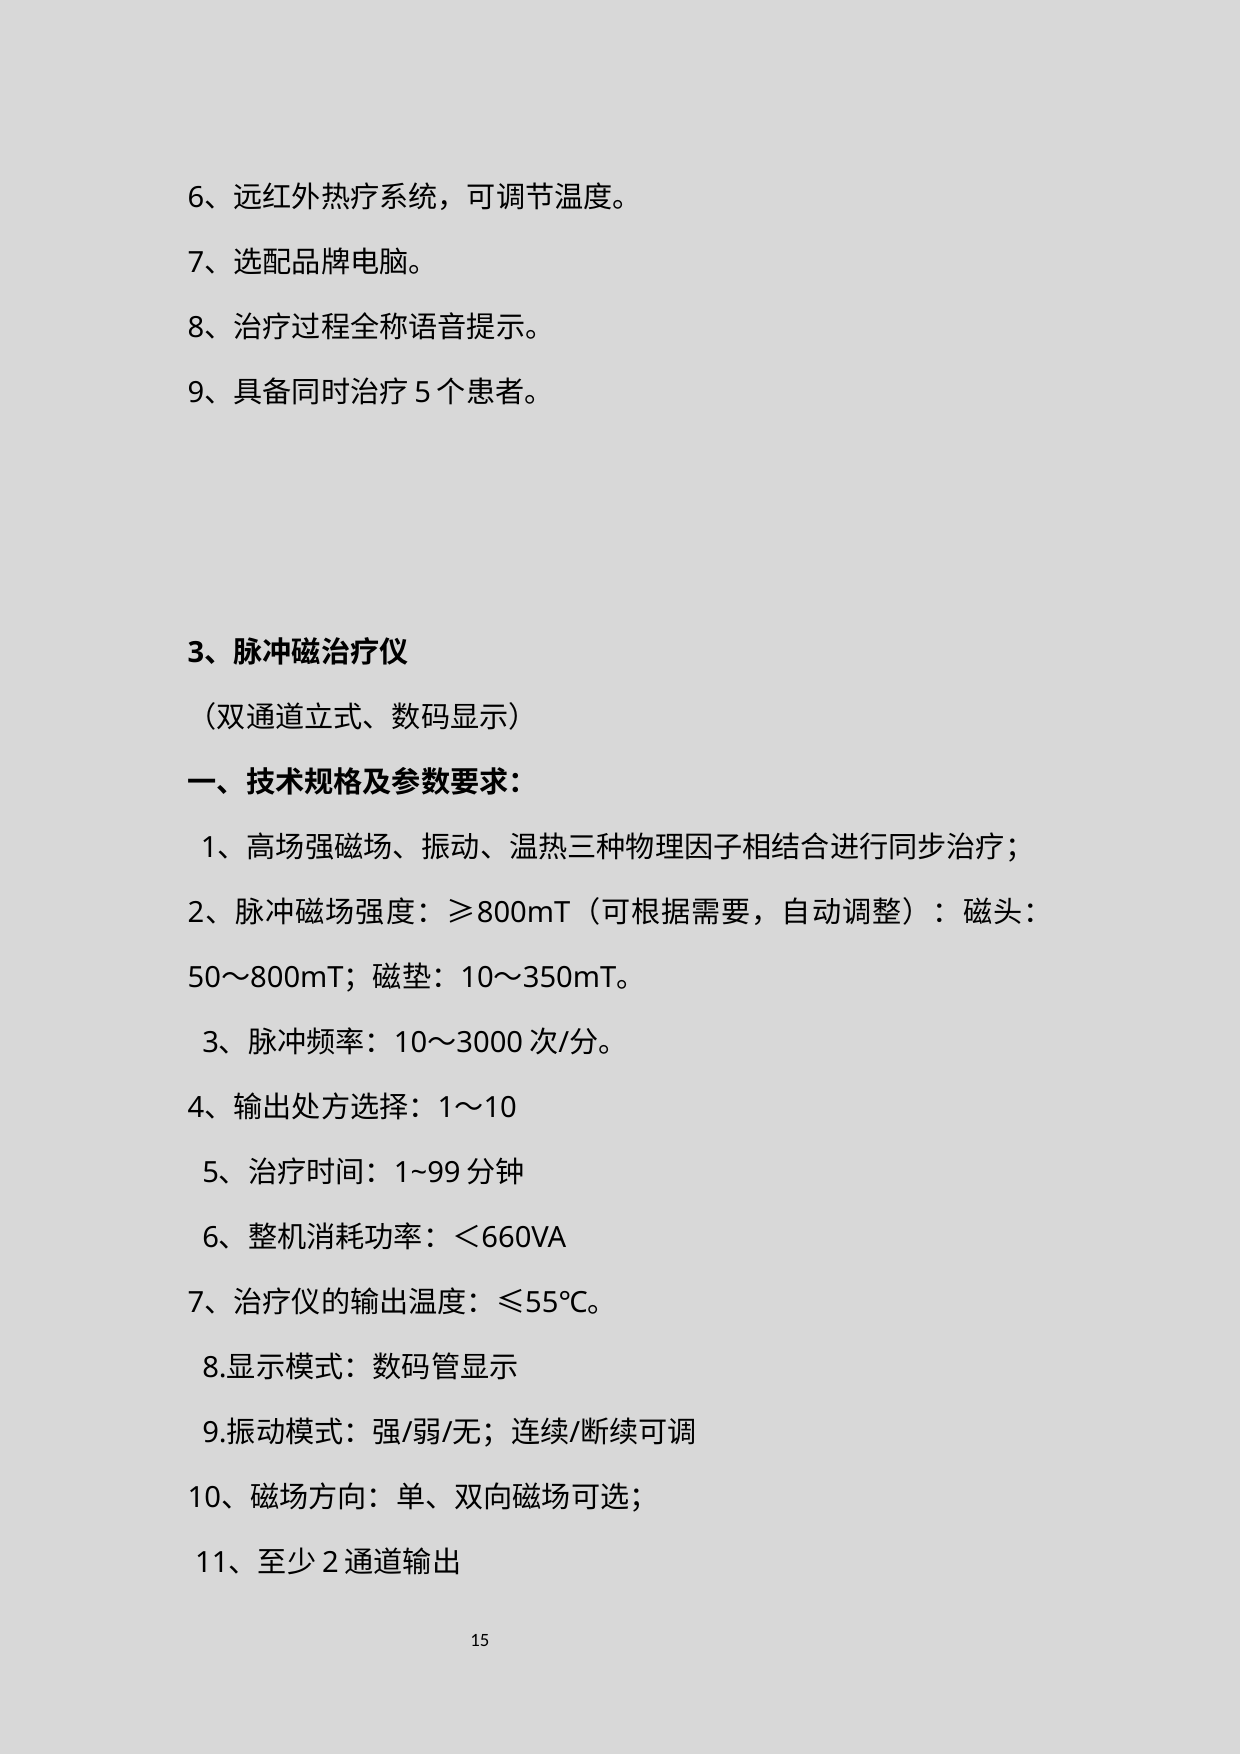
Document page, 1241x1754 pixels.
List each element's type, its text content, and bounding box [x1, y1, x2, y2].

text 10、磁场方向：单、双向磁场可选； [187, 1462, 1053, 1527]
text 1、高场强磁场、振动、温热三种物理因子相结合进行同步治疗； [201, 812, 1053, 877]
text 9、具备同时治疗5个患者。 [187, 357, 1053, 422]
text 11、至少2通道输出 [187, 1527, 1053, 1592]
text 8.显示模式：数码管显示 [187, 1332, 1053, 1397]
text 7、治疗仪的输出温度：≤55℃。 [187, 1267, 1053, 1332]
list 脉冲磁治疗仪 [187, 617, 1053, 682]
text 8、治疗过程全称语音提示。 [187, 292, 1053, 357]
text 5、治疗时间：1~99分钟 [187, 1137, 1053, 1202]
text 4、输出处方选择：1～10 [187, 1072, 1053, 1137]
text （双通道立式、数码显示） [187, 682, 1053, 747]
text 7、选配品牌电脑。 [187, 227, 1053, 292]
text 3、脉冲频率：10～3000次/分。 [187, 1007, 1053, 1072]
text 6、整机消耗功率：＜660VA [187, 1202, 1053, 1267]
text 一、技术规格及参数要求： [187, 747, 1053, 812]
text 2、脉冲磁场强度：≥800mT（可根据需要，自动调整）：磁头：50～800mT；磁垫：10～350mT。 [187, 877, 1053, 1007]
text 9.振动模式：强/弱/无；连续/断续可调 [187, 1397, 1053, 1462]
text 6、远红外热疗系统，可调节温度。 [187, 162, 1053, 227]
